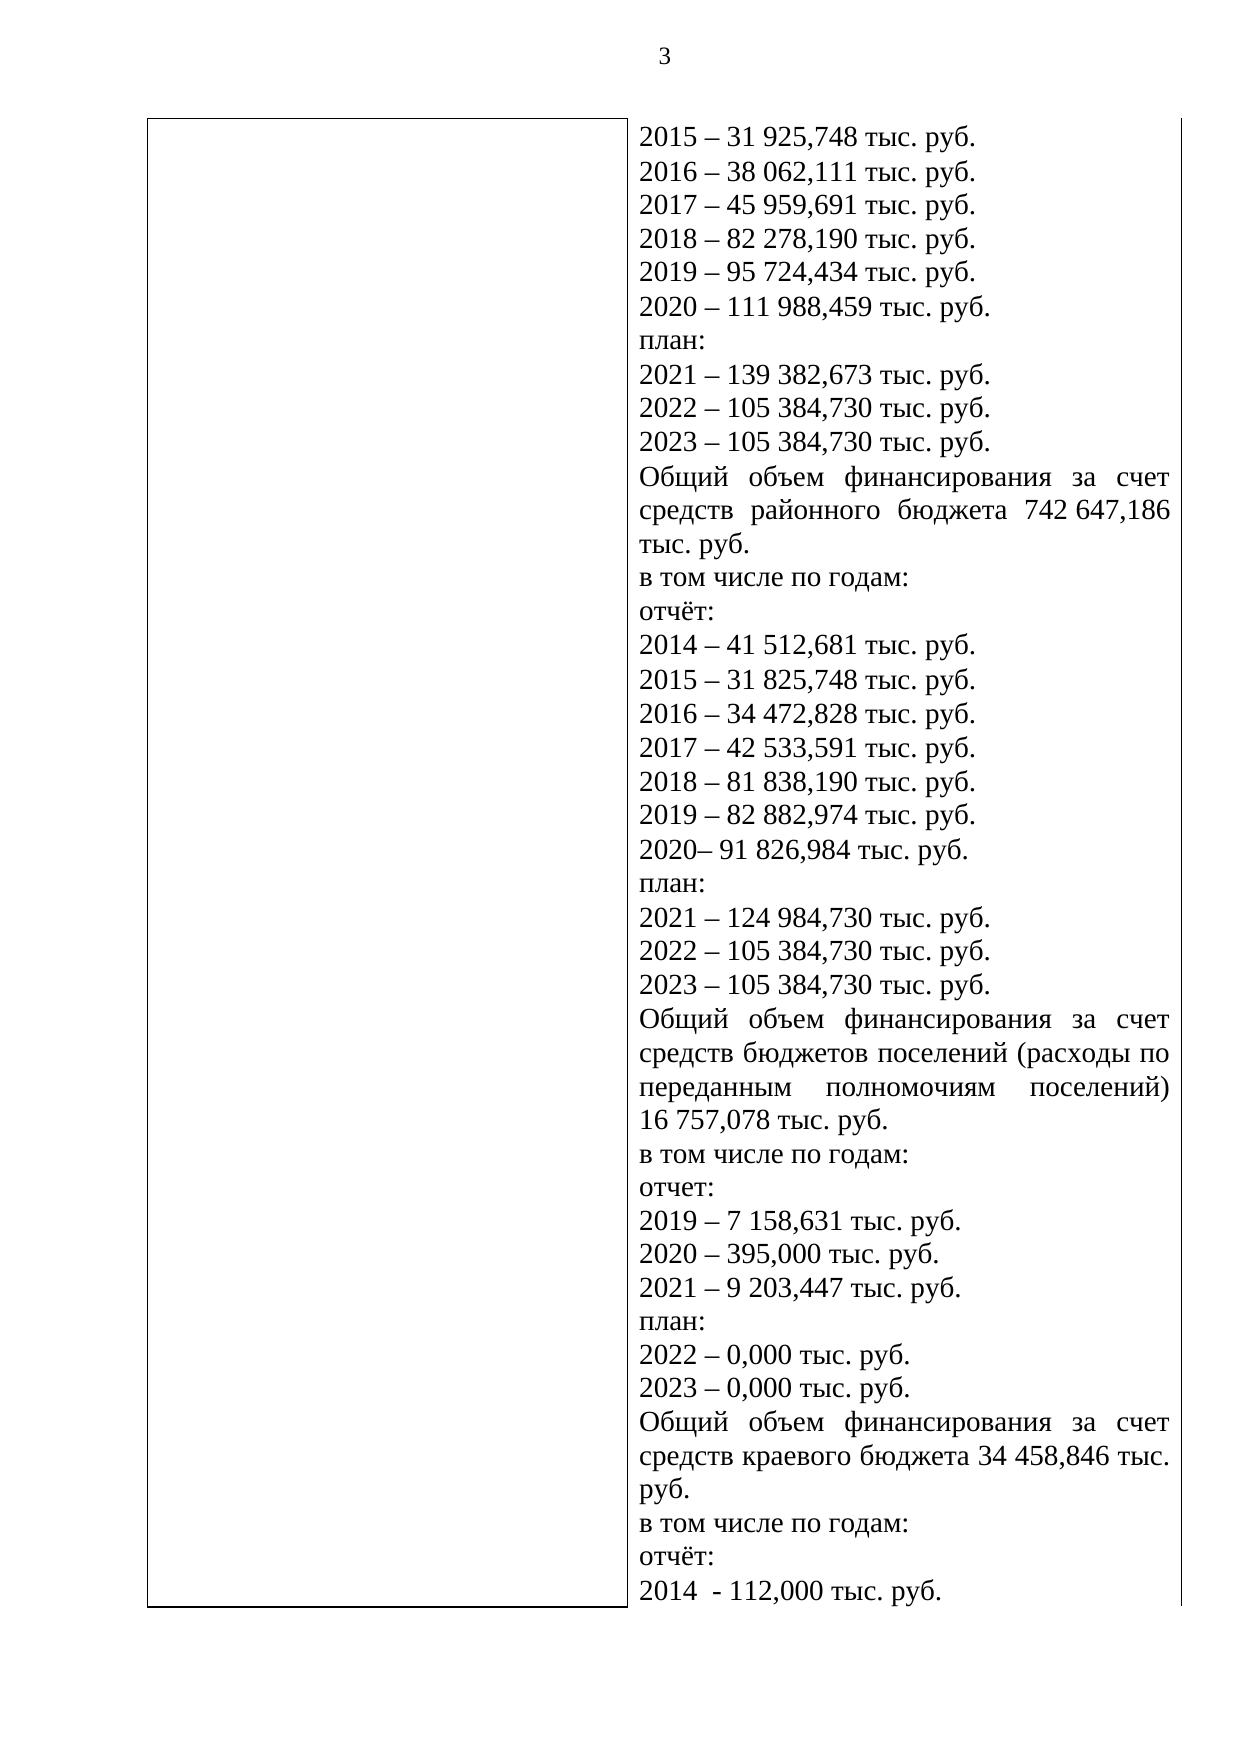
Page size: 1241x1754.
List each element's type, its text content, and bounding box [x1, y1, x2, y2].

table_cell 2020 – 111 988,459 тыс. руб. план: [628, 288, 1181, 356]
table_cell 2015 – 31 925,748 тыс. руб. [628, 118, 1181, 153]
table_cell 2014 - 112,000 тыс. руб. [628, 1572, 1181, 1606]
table_cell 2021 – 139 382,673 тыс. руб. 2022 – 105 384,730 тыс. руб. 2023 – 105 384,730 тыс. руб. [628, 356, 1181, 458]
table_cell Общий объем финансирования за счет средств бюджетов поселений (расходы по переданным полномочиям поселений) 16 757,078 тыс. руб. в том числе по годам: отчет: 2019 – 7 158,631 тыс. руб. 2020 – 395,000 тыс. руб. 2021 – 9 203,447 тыс. руб. план: 2022 – 0,000 тыс. руб. 2023 – 0,000 тыс. руб. Общий объем финансирования за счет средств краевого бюджета 34 458,846 тыс. руб. в том числе по годам: отчёт: [628, 1001, 1181, 1572]
table_cell Общий объем финансирования за счет средств районного бюджета 742 647,186 тыс. руб. в том числе по годам: отчёт: [628, 458, 1181, 626]
table_cell 2015 – 31 825,748 тыс. руб. [628, 661, 1181, 696]
table_cell 2020– 91 826,984 тыс. руб. план: [628, 831, 1181, 899]
table_cell 2021 – 124 984,730 тыс. руб. 2022 – 105 384,730 тыс. руб. 2023 – 105 384,730 тыс. руб. [628, 899, 1181, 1001]
table_cell 2016 – 38 062,111 тыс. руб. 2017 – 45 959,691 тыс. руб. 2018 – 82 278,190 тыс. руб. 2019 – 95 724,434 тыс. руб. [628, 153, 1181, 288]
table_cell 2016 – 34 472,828 тыс. руб. 2017 – 42 533,591 тыс. руб. 2018 – 81 838,190 тыс. руб. 2019 – 82 882,974 тыс. руб. [628, 696, 1181, 831]
table_cell 2014 – 41 512,681 тыс. руб. [628, 626, 1181, 661]
